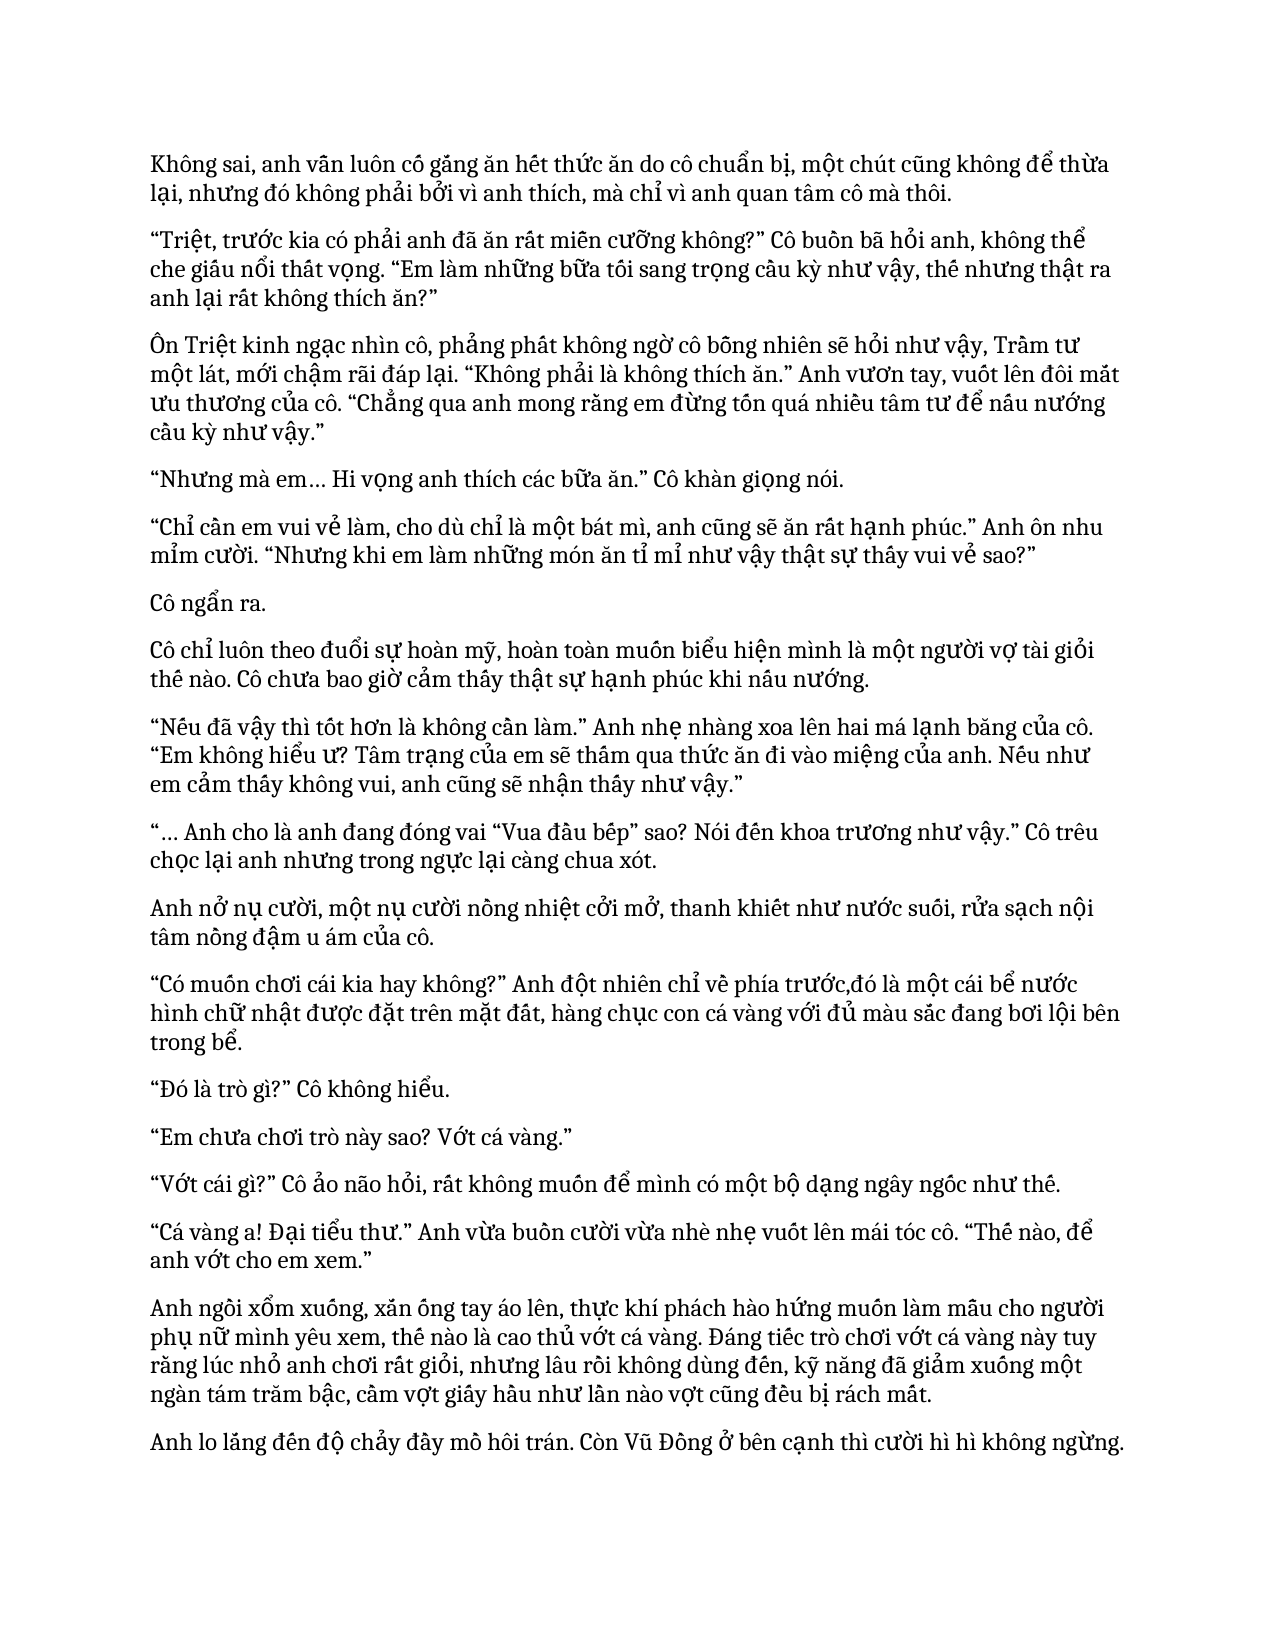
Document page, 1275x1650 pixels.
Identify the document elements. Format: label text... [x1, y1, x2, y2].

text Anh lo lắng đến độ chảy đầy mồ hôi trán. Còn Vũ Đồng ở bên cạnh thì cười hì hì không ngừng. [150, 1427, 1125, 1456]
text “Cá vàng a! Đại tiểu thư.” Anh vừa buồn cười vừa nhè nhẹ vuốt lên mái tóc cô. “Thế nào, để anh vớt cho em xem.” [150, 1217, 1125, 1275]
text “Em chưa chơi trò này sao? Vớt cá vàng.” [150, 1122, 1125, 1151]
text “Nhưng mà em… Hi vọng anh thích các bữa ăn.” Cô khàn giọng nói. [150, 465, 1125, 494]
text “Vớt cái gì?” Cô ảo não hỏi, rất không muốn để mình có một bộ dạng ngây ngốc như thế. [150, 1170, 1125, 1199]
text “… Anh cho là anh đang đóng vai “Vua đầu bếp” sao? Nói đến khoa trương như vậy.” Cô trêu chọc lại anh nhưng trong ngực lại càng chua xót. [150, 817, 1125, 875]
text “Đó là trò gì?” Cô không hiểu. [150, 1075, 1125, 1104]
text “Nếu đã vậy thì tốt hơn là không cần làm.” Anh nhẹ nhàng xoa lên hai má lạnh băng của cô. “Em không hiểu ư? Tâm trạng của em sẽ thấm qua thức ăn đi vào miệng của anh. Nếu như em cảm thấy không vui, anh cũng sẽ nhận thấy như vậy.” [150, 712, 1125, 799]
text Ôn Triệt kinh ngạc nhìn cô, phảng phất không ngờ cô bỗng nhiên sẽ hỏi như vậy, Trầm tư một lát, mới chậm rãi đáp lại. “Không phải là không thích ăn.” Anh vươn tay, vuốt lên đôi mắt ưu thương của cô. “Chẳng qua anh mong rằng em đừng tốn quá nhiều tâm tư để nấu nướng cầu kỳ như vậy.” [150, 331, 1125, 446]
text Anh ngồi xổm xuống, xắn ống tay áo lên, thực khí phách hào hứng muốn làm mẫu cho người phụ nữ mình yêu xem, thế nào là cao thủ vớt cá vàng. Đáng tiếc trò chơi vớt cá vàng này tuy rằng lúc nhỏ anh chơi rất giỏi, nhưng lâu rồi không dùng đến, kỹ năng đã giảm xuống một ngàn tám trăm bậc, cầm vợt giấy hầu như lần nào vợt cũng đều bị rách mất. [150, 1294, 1125, 1409]
text Không sai, anh vẫn luôn cố gắng ăn hết thức ăn do cô chuẩn bị, một chút cũng không để thừa lại, nhưng đó không phải bởi vì anh thích, mà chỉ vì anh quan tâm cô mà thôi. [150, 150, 1125, 207]
text Cô chỉ luôn theo đuổi sự hoàn mỹ, hoàn toàn muốn biểu hiện mình là một người vợ tài giỏi thế nào. Cô chưa bao giờ cảm thấy thật sự hạnh phúc khi nấu nướng. [150, 636, 1125, 694]
text “Có muốn chơi cái kia hay không?” Anh đột nhiên chỉ về phía trước,đó là một cái bể nước hình chữ nhật được đặt trên mặt đất, hàng chục con cá vàng với đủ màu sắc đang bơi lội bên trong bể. [150, 970, 1125, 1056]
text “Triệt, trước kia có phải anh đã ăn rất miễn cưỡng không?” Cô buồn bã hỏi anh, không thể che giấu nổi thất vọng. “Em làm những bữa tối sang trọng cầu kỳ như vậy, thế nhưng thật ra anh lại rất không thích ăn?” [150, 226, 1125, 312]
text “Chỉ cần em vui vẻ làm, cho dù chỉ là một bát mì, anh cũng sẽ ăn rất hạnh phúc.” Anh ôn nhu mỉm cười. “Nhưng khi em làm những món ăn tỉ mỉ như vậy thật sự thấy vui vẻ sao?” [150, 512, 1125, 570]
text Cô ngẩn ra. [150, 589, 1125, 617]
text Anh nở nụ cười, một nụ cười nồng nhiệt cởi mở, thanh khiết như nước suối, rửa sạch nội tâm nồng đậm u ám của cô. [150, 894, 1125, 951]
